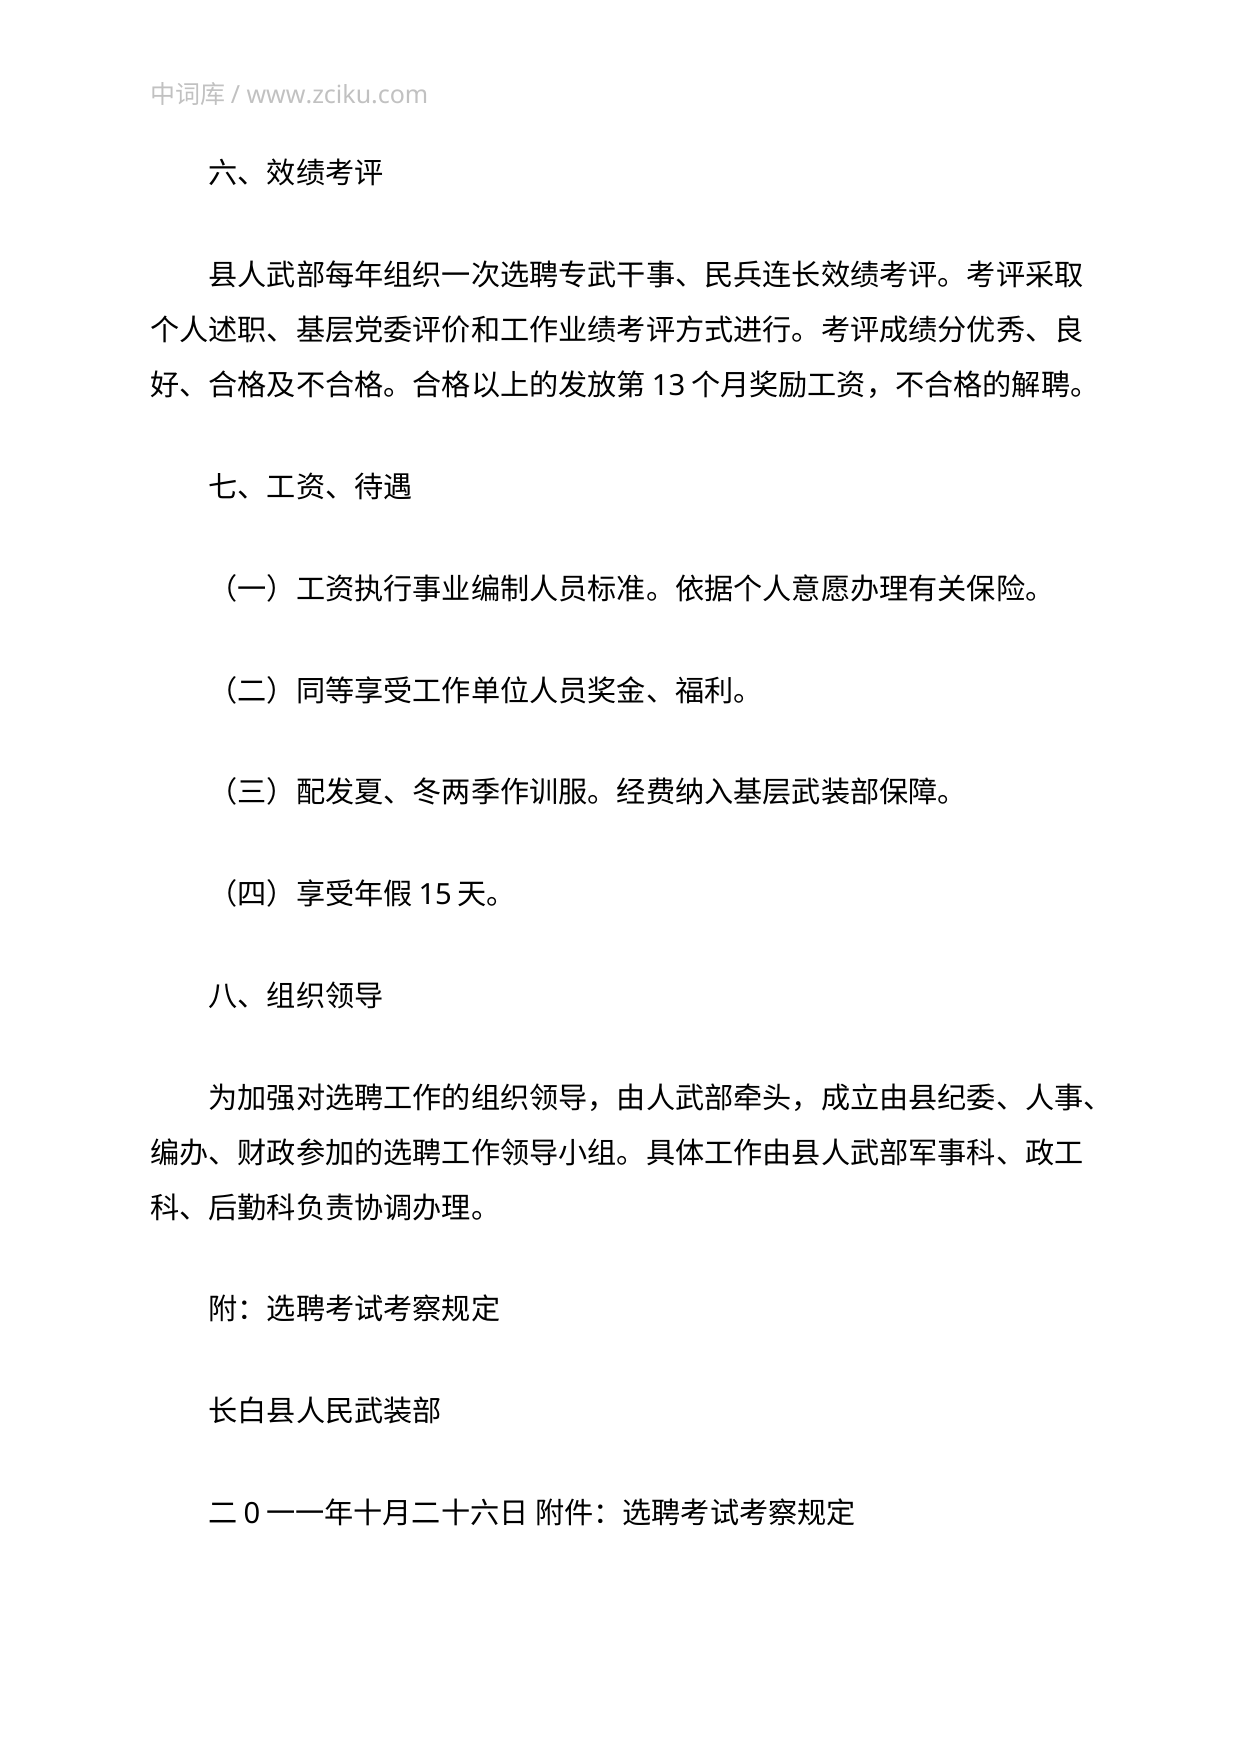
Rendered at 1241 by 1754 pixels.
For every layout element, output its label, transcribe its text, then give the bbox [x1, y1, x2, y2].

text （二）同等享受工作单位人员奖金、福利。 [150, 667, 1090, 709]
text 二0一一年十月二十六日 附件：选聘考试考察规定 [150, 1489, 1090, 1532]
text 八、组织领导 [150, 973, 1090, 1015]
text 附：选聘考试考察规定 [150, 1286, 1090, 1328]
text 县人武部每年组织一次选聘专武干事、民兵连长效绩考评。考评采取个人述职、基层党委评价和工作业绩考评方式进行。考评成绩分优秀、良好、合格及不合格。合格以上的发放第13个月奖励工资，不合格的解聘。 [150, 252, 1090, 404]
text （四）享受年假15天。 [150, 871, 1090, 913]
text （三）配发夏、冬两季作训服。经费纳入基层武装部保障。 [150, 769, 1090, 811]
text （一）工资执行事业编制人员标准。依据个人意愿办理有关保险。 [150, 565, 1090, 608]
text 长白县人民武装部 [150, 1388, 1090, 1430]
text 六、效绩考评 [150, 150, 1090, 192]
text 为加强对选聘工作的组织领导，由人武部牵头，成立由县纪委、人事、编办、财政参加的选聘工作领导小组。具体工作由县人武部军事科、政工科、后勤科负责协调办理。 [150, 1074, 1090, 1226]
text 七、工资、待遇 [150, 463, 1090, 506]
